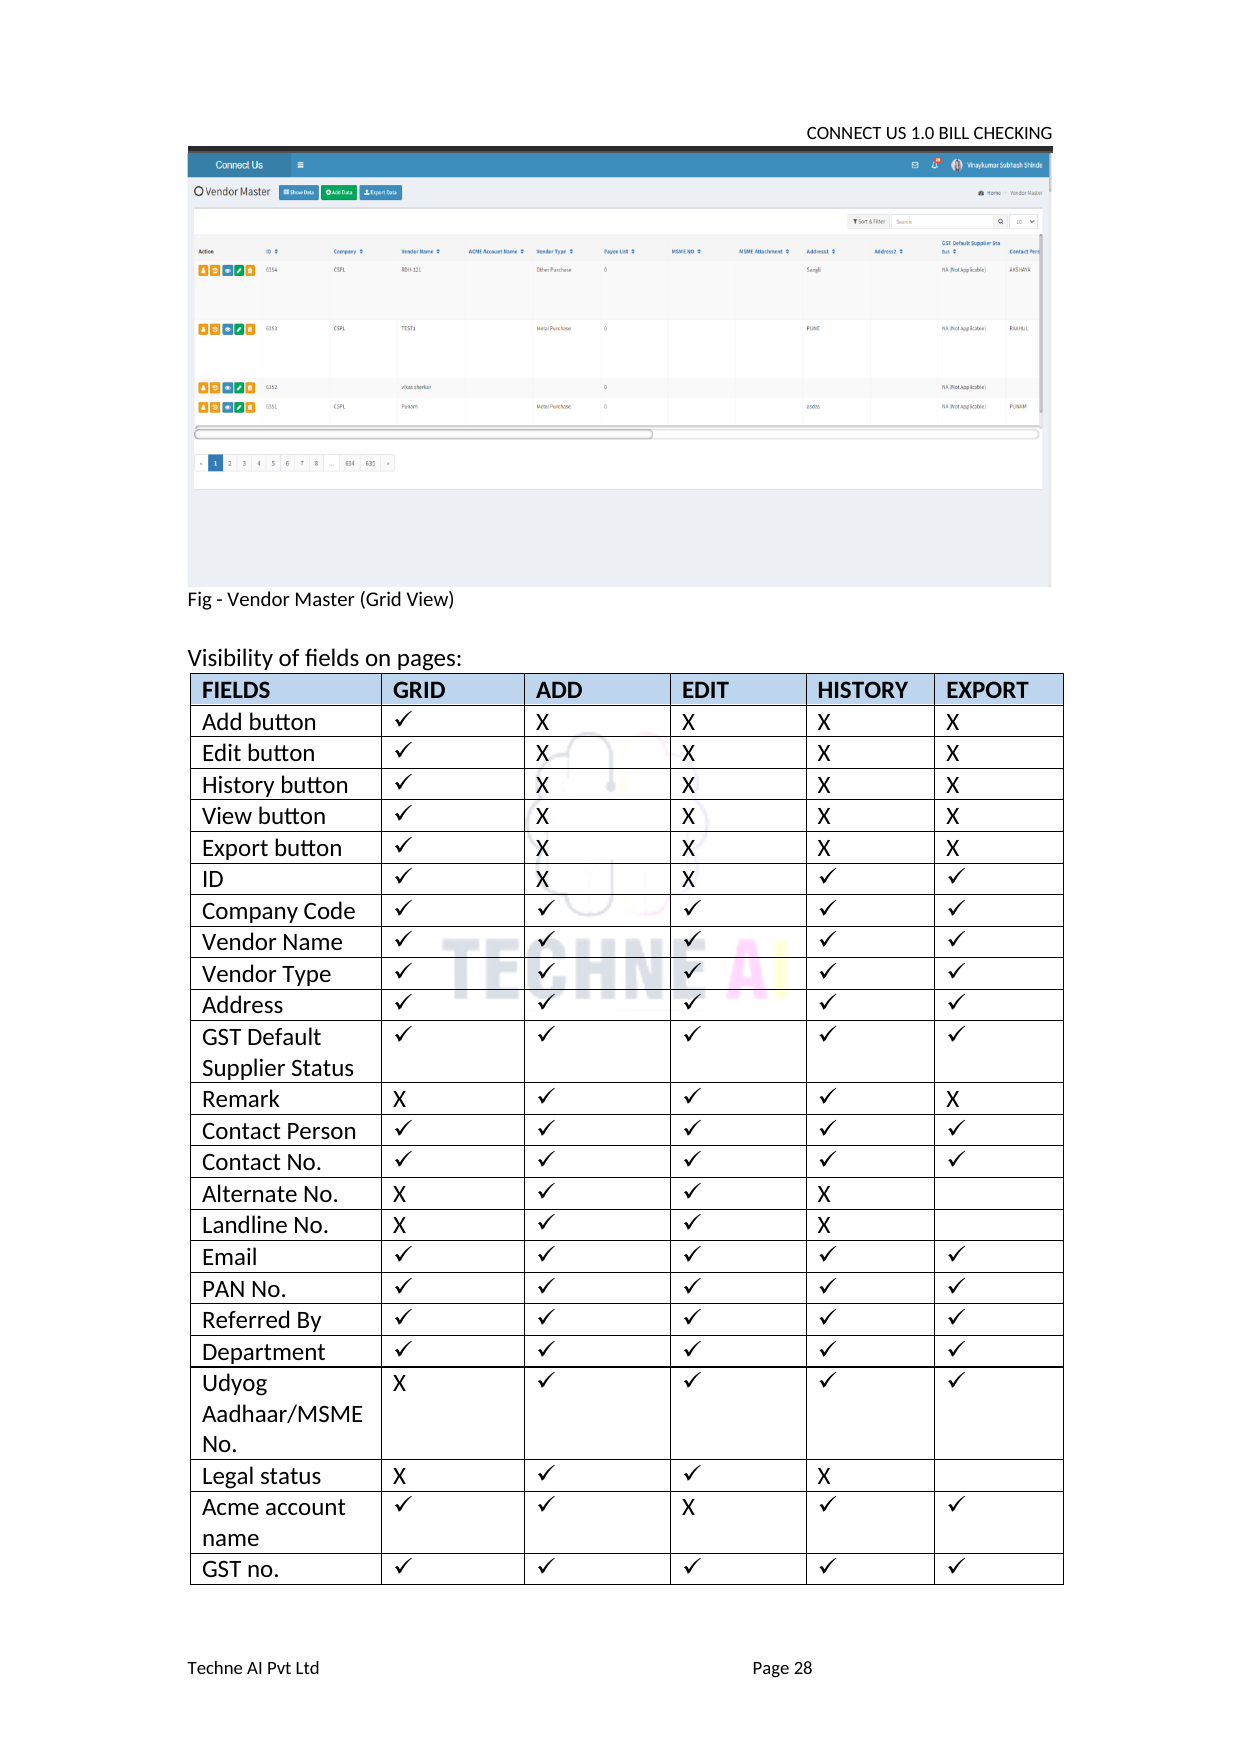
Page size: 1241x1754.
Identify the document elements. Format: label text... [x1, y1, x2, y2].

table_cell Udyog Aadhaar/MSME No. [191, 1368, 381, 1459]
table_cell X [807, 1178, 934, 1208]
table_cell [671, 1083, 806, 1114]
table_cell X [525, 864, 670, 894]
table_cell [807, 1492, 934, 1553]
table_cell X [671, 1492, 806, 1553]
table_cell [382, 958, 524, 989]
table_cell [935, 1146, 1063, 1177]
table_cell X [382, 1368, 524, 1459]
table_header GRID [382, 674, 524, 704]
table_cell [525, 1115, 670, 1145]
table_cell Landline No. [191, 1210, 381, 1240]
table_cell [807, 895, 934, 926]
table_cell [382, 800, 524, 831]
table_cell X [382, 1210, 524, 1240]
table_cell [671, 1146, 806, 1177]
table_cell [807, 958, 934, 989]
table_cell X [935, 737, 1063, 768]
table_cell [807, 1368, 934, 1459]
table_cell X [807, 769, 934, 799]
table_cell Vendor Name [191, 927, 381, 957]
table_cell X [935, 706, 1063, 736]
table_cell [382, 1273, 524, 1303]
table_cell Vendor Type [191, 958, 381, 989]
picture [187, 153, 1052, 587]
table_header EDIT [671, 674, 806, 704]
table_cell X [671, 737, 806, 768]
table_cell [935, 1210, 1063, 1240]
table_cell [525, 990, 670, 1020]
table_cell X [935, 769, 1063, 799]
table_cell [525, 1146, 670, 1177]
table_cell [525, 1241, 670, 1272]
table_cell Company Code [191, 895, 381, 926]
table_cell [935, 1273, 1063, 1303]
table_cell [935, 1492, 1063, 1553]
table_cell [671, 1178, 806, 1208]
table_cell [382, 1146, 524, 1177]
table_cell [382, 927, 524, 957]
table_cell Legal status [191, 1460, 381, 1491]
table_cell Referred By [191, 1304, 381, 1335]
table_cell [525, 1210, 670, 1240]
table_cell [807, 1115, 934, 1145]
table_cell [671, 990, 806, 1020]
table_cell [935, 1368, 1063, 1459]
table_cell [525, 1492, 670, 1553]
table_cell X [807, 706, 934, 736]
table_cell X [671, 769, 806, 799]
table_cell X [671, 832, 806, 862]
table_cell [671, 1304, 806, 1335]
table_cell [807, 1083, 934, 1114]
table_cell [807, 1273, 934, 1303]
table_cell X [671, 706, 806, 736]
table_cell [671, 1368, 806, 1459]
table_cell [935, 1460, 1063, 1491]
table_cell PAN No. [191, 1273, 381, 1303]
table_cell X [525, 800, 670, 831]
table_cell [671, 1460, 806, 1491]
table_cell [935, 1336, 1063, 1366]
table_cell [935, 927, 1063, 957]
table_cell [382, 1304, 524, 1335]
table_cell [382, 990, 524, 1020]
table_cell X [382, 1178, 524, 1208]
table_cell X [807, 1460, 934, 1491]
table_cell [382, 1021, 524, 1082]
table_cell [671, 1273, 806, 1303]
table_cell [935, 1021, 1063, 1082]
table_cell [671, 1554, 806, 1584]
table_cell X [525, 832, 670, 862]
table_cell [525, 1273, 670, 1303]
table_cell [807, 1146, 934, 1177]
table_cell [807, 1554, 934, 1584]
table_cell [382, 1492, 524, 1553]
table_cell Address [191, 990, 381, 1020]
table_cell X [525, 706, 670, 736]
table_cell [807, 1021, 934, 1082]
table_cell X [935, 1083, 1063, 1114]
table_cell [382, 895, 524, 926]
table_cell X [935, 800, 1063, 831]
table_cell [935, 895, 1063, 926]
table_cell [671, 958, 806, 989]
table_cell [935, 1554, 1063, 1584]
table_cell [807, 864, 934, 894]
table_cell [671, 1021, 806, 1082]
table_cell Acme account name [191, 1492, 381, 1553]
table_cell [807, 927, 934, 957]
list Visibility of fields on pages: [187, 642, 1053, 673]
table_header FIELDS [191, 674, 381, 704]
table_cell [807, 1336, 934, 1366]
table_cell [525, 1083, 670, 1114]
table_cell [671, 1115, 806, 1145]
table_cell [382, 706, 524, 736]
table_cell Alternate No. [191, 1178, 381, 1208]
table_cell Department [191, 1336, 381, 1366]
table_cell X [807, 1210, 934, 1240]
table_cell [671, 1241, 806, 1272]
table_cell X [382, 1460, 524, 1491]
table_cell [382, 1336, 524, 1366]
table_cell History button [191, 769, 381, 799]
table_cell [807, 1241, 934, 1272]
table_cell X [935, 832, 1063, 862]
table_cell [935, 1178, 1063, 1208]
list Fig - Vendor Master (Grid View) [187, 587, 1053, 612]
table_cell Export button [191, 832, 381, 862]
table_cell [525, 1460, 670, 1491]
table_cell Contact No. [191, 1146, 381, 1177]
table_cell [935, 864, 1063, 894]
table_cell [671, 1336, 806, 1366]
table_cell GST no. [191, 1554, 381, 1584]
table_cell [525, 1554, 670, 1584]
table_cell Email [191, 1241, 381, 1272]
table_cell [525, 1336, 670, 1366]
table_header HISTORY [807, 674, 934, 704]
table_cell Contact Person [191, 1115, 381, 1145]
table_cell [525, 895, 670, 926]
table_cell Remark [191, 1083, 381, 1114]
table_cell X [525, 769, 670, 799]
table_header EXPORT [935, 674, 1063, 704]
table_cell [382, 832, 524, 862]
table_cell Edit button [191, 737, 381, 768]
table_cell X [671, 864, 806, 894]
table_cell X [525, 737, 670, 768]
table_cell X [807, 800, 934, 831]
table_cell [382, 769, 524, 799]
table_cell X [807, 832, 934, 862]
table_cell [525, 1178, 670, 1208]
table_cell [935, 1115, 1063, 1145]
table_cell [525, 958, 670, 989]
table_cell [382, 1115, 524, 1145]
table_cell [382, 1554, 524, 1584]
table_cell [525, 1021, 670, 1082]
table_cell [671, 895, 806, 926]
table_cell [807, 1304, 934, 1335]
table_header ADD [525, 674, 670, 704]
table_cell X [807, 737, 934, 768]
table_cell [935, 990, 1063, 1020]
table_cell [935, 1241, 1063, 1272]
table_cell X [382, 1083, 524, 1114]
table_cell [382, 737, 524, 768]
table_cell [935, 958, 1063, 989]
table_cell [935, 1304, 1063, 1335]
table_cell [525, 1368, 670, 1459]
table_cell [525, 1304, 670, 1335]
table_cell [382, 1241, 524, 1272]
table_cell GST Default Supplier Status [191, 1021, 381, 1082]
table_cell X [671, 800, 806, 831]
table_cell [382, 864, 524, 894]
table_cell View button [191, 800, 381, 831]
table_cell Add button [191, 706, 381, 736]
table_cell [671, 1210, 806, 1240]
table_cell ID [191, 864, 381, 894]
table_cell [671, 927, 806, 957]
table_cell [525, 927, 670, 957]
table_cell [807, 990, 934, 1020]
